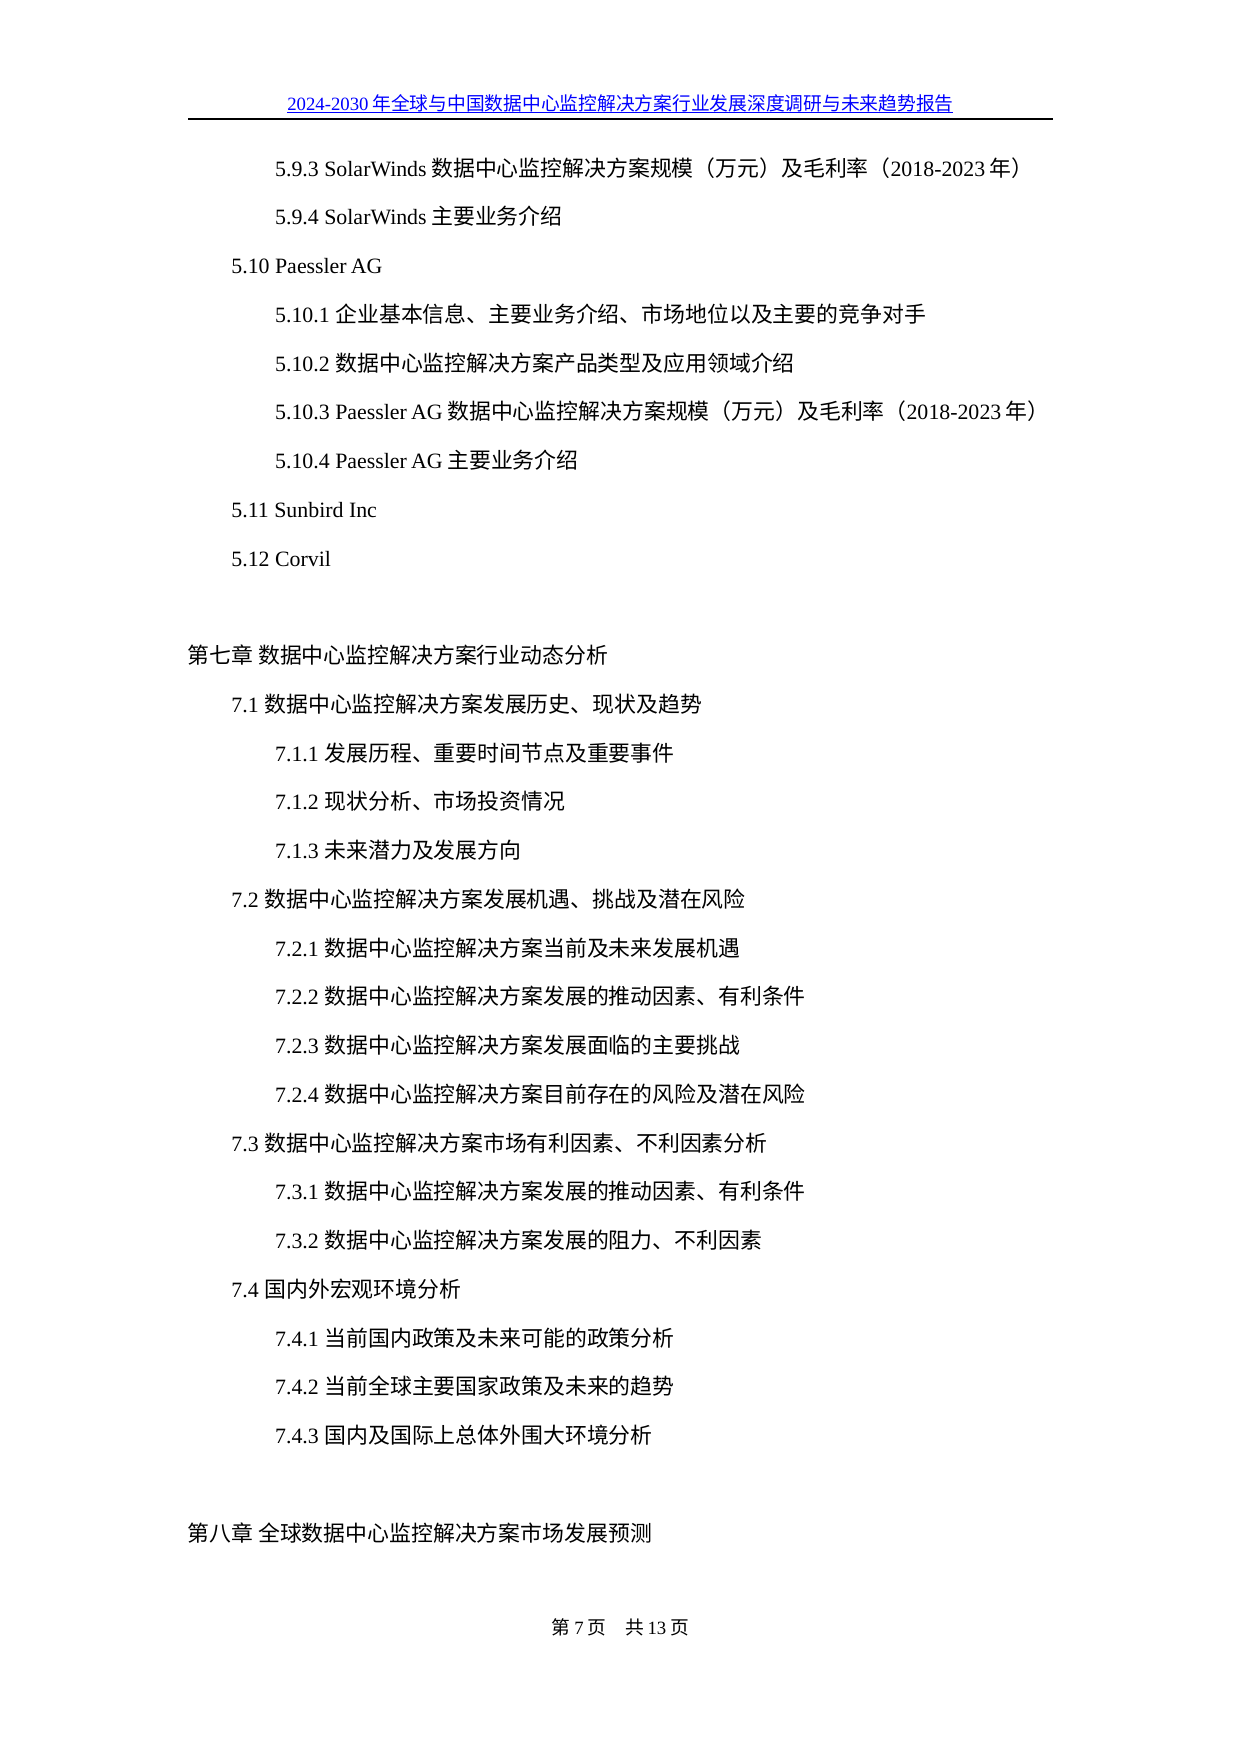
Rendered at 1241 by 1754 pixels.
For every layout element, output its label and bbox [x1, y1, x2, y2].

text [187, 150, 1053, 1548]
